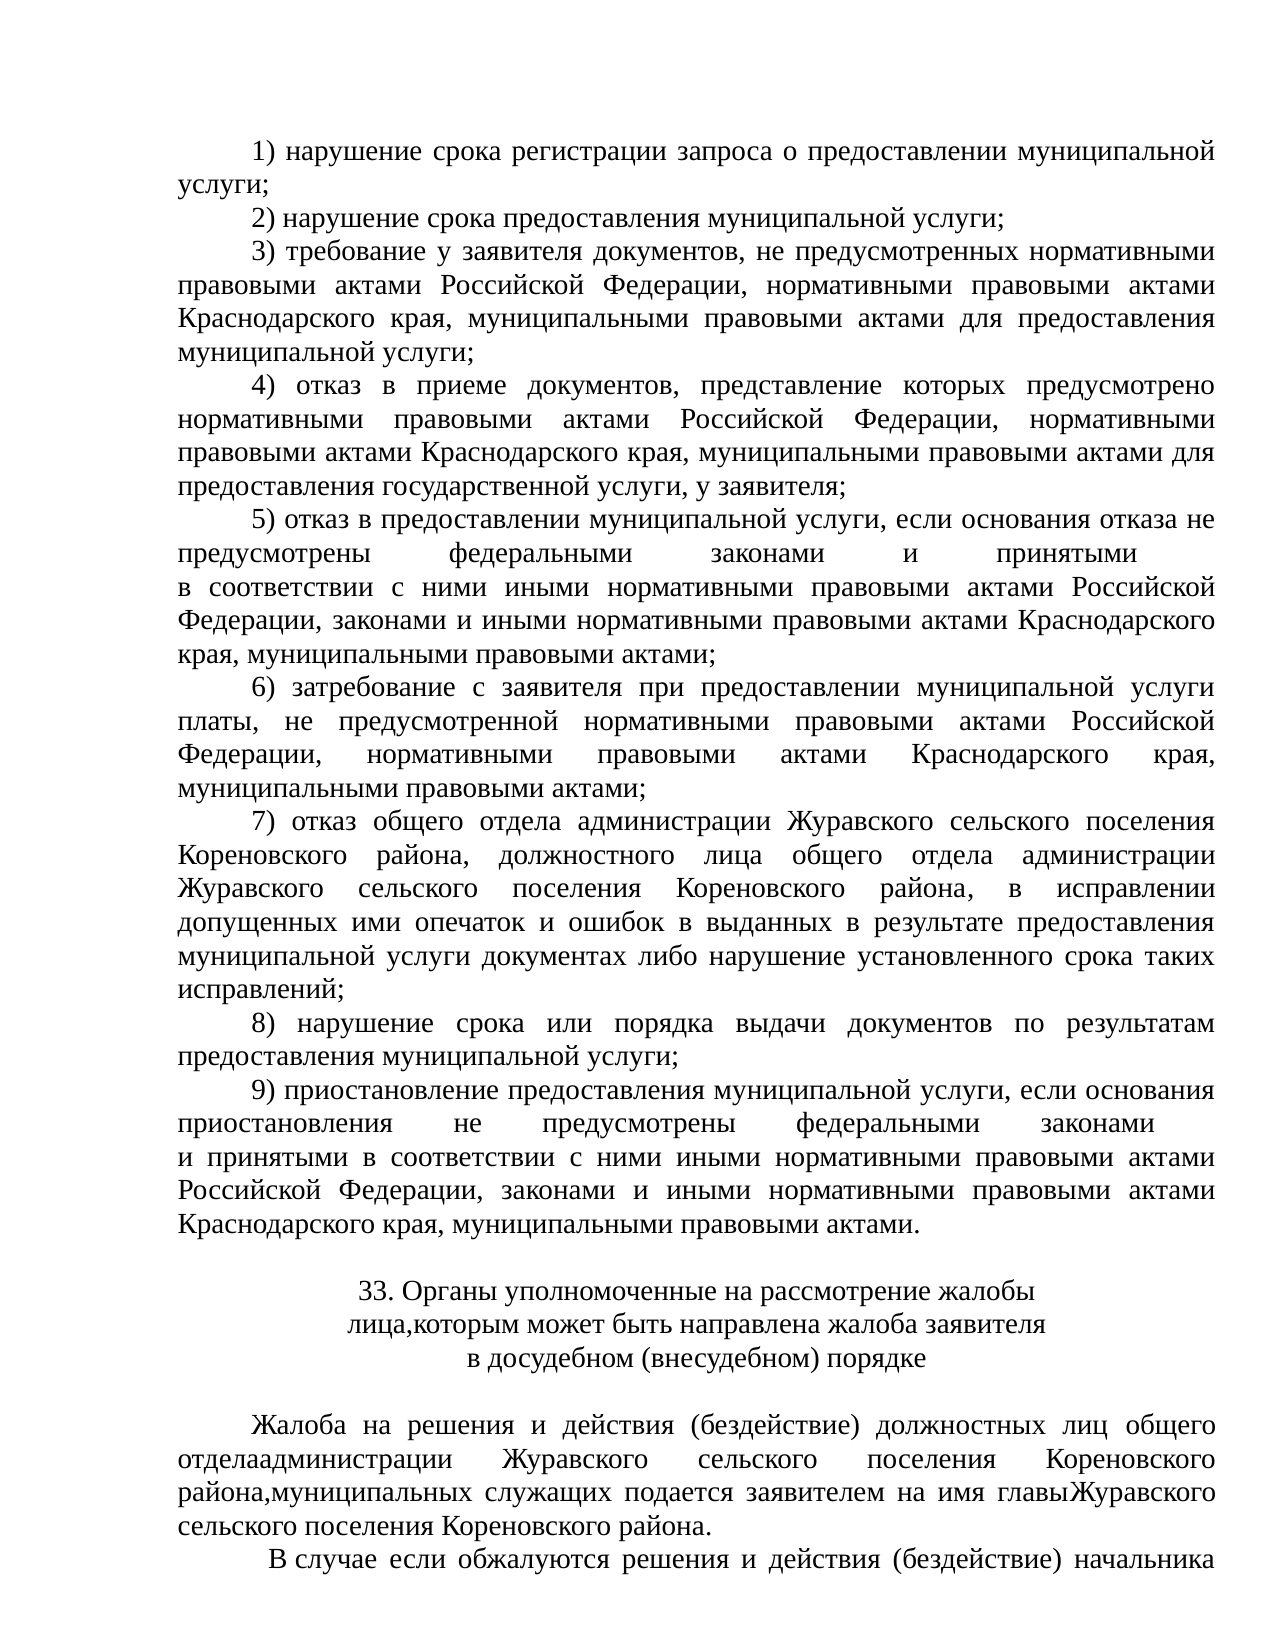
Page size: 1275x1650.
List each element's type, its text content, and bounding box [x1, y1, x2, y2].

text 7) отказ общего отдела администрации Журавского сельского поселения Кореновского района, должностного лица общего отдела администрации Журавского сельского поселения Кореновского района, в исправлении допущенных ими опечаток и ошибок в выданных в результате предоставления муниципальной услуги документах либо нарушение установленного срока таких исправлений; [177, 871, 1216, 1005]
text 9) приостановление предоставления муниципальной услуги, если основания приостановления не предусмотрены федеральными законами и принятыми в соответствии с ними иными нормативными правовыми актами Российской Федерации, законами и иными нормативными правовыми актами Краснодарского края, муниципальными правовыми актами. [177, 1072, 1216, 1239]
text 8) нарушение срока или порядка выдачи документов по результатам предоставления муниципальной услуги; [177, 1005, 1216, 1072]
text Жалоба на решения и действия (бездействие) должностных лиц общего отделаадминистрации Журавского сельского поселения Кореновского района,муниципальных служащих подается заявителем на имя главыЖуравского сельского поселения Кореновского района. [177, 1407, 1125, 1441]
text 1) нарушение срока регистрации запроса о предоставлении муниципальной услуги; [177, 104, 1216, 200]
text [177, 1541, 1216, 1575]
text 7) отказ общего отдела администрации Журавского сельского поселения Кореновского района, должностного лица общего отдела администрации Журавского сельского поселения Кореновского района, в исправлении допущенных ими опечаток и ошибок в выданных в результате предоставления муниципальной услуги документах либо нарушение установленного срока таких исправлений; [177, 803, 1216, 837]
text 4) отказ в приеме документов, представление которых предусмотрено нормативными правовыми актами Российской Федерации, нормативными правовыми актами Краснодарского края, муниципальными правовыми актами для предоставления государственной услуги, у заявителя; [177, 367, 1216, 502]
text 2) нарушение срока предоставления муниципальной услуги; [177, 200, 1216, 233]
text 5) отказ в предоставлении муниципальной услуги, если основания отказа не предусмотрены федеральными законами и принятыми в соответствии с ними иными нормативными правовыми актами Российской Федерации, законами и иными нормативными правовыми актами Краснодарского края, муниципальными правовыми актами; [177, 502, 1216, 669]
text 3) требование у заявителя документов, не предусмотренных нормативными правовыми актами Российской Федерации, нормативными правовыми актами Краснодарского края, муниципальными правовыми актами для предоставления муниципальной услуги; [177, 233, 1216, 367]
text в досудебном (внесудебном) порядке [177, 1340, 1216, 1374]
text 33. Органы уполномоченные на рассмотрение жалобы [177, 1273, 1216, 1307]
text 6) затребование с заявителя при предоставлении муниципальной услуги платы, не предусмотренной нормативными правовыми актами Российской Федерации, нормативными правовыми актами Краснодарского края, муниципальными правовыми актами; [177, 669, 1216, 803]
text лица,которым может быть направлена жалоба заявителя [177, 1307, 1216, 1340]
text Жалоба на решения и действия (бездействие) должностных лиц общего отделаадминистрации Журавского сельского поселения Кореновского района,муниципальных служащих подается заявителем на имя главыЖуравского сельского поселения Кореновского района. [263, 1474, 1216, 1541]
